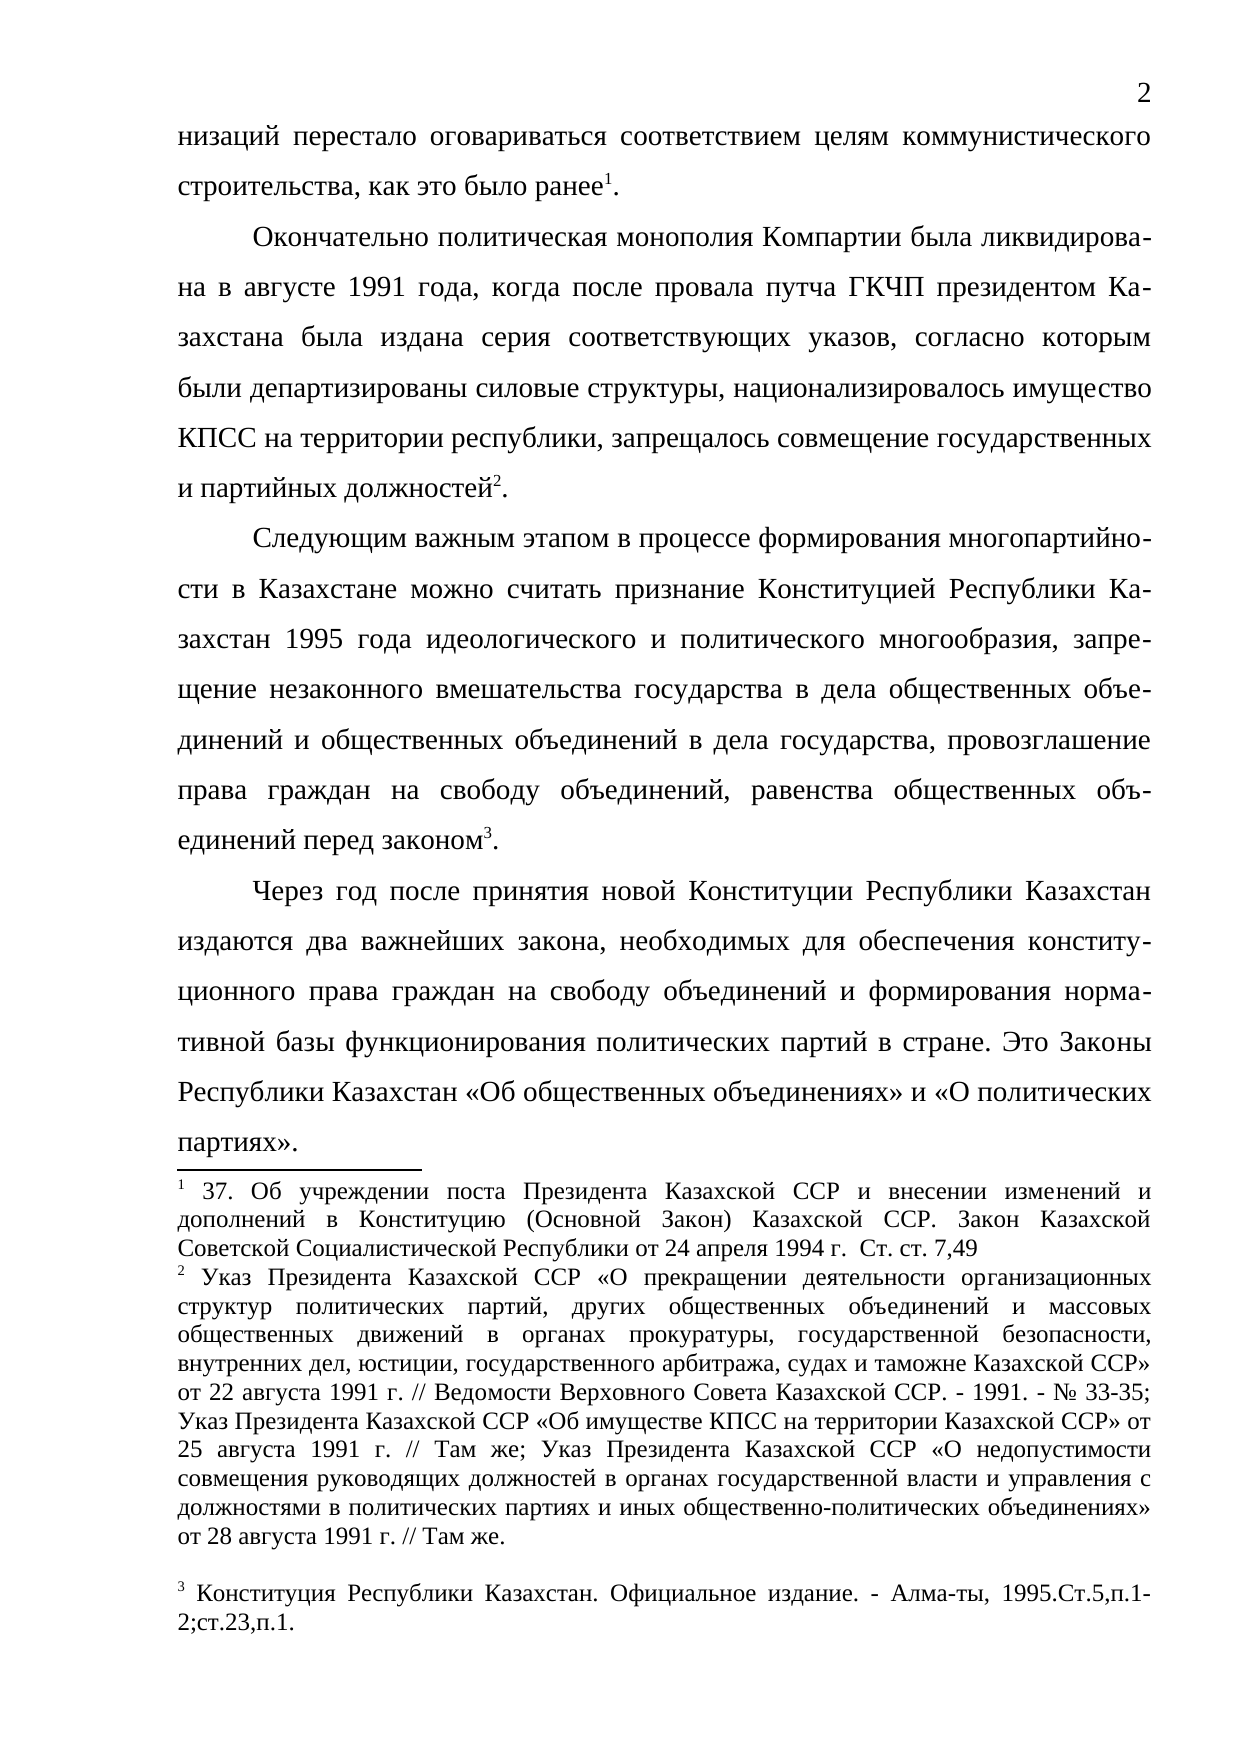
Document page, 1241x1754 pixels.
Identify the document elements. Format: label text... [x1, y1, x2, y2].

text Следующим важным этапом в процессе формирования многопартийности в Казахстане можно считать признание Конституцией Республики Казахстан 1995 года идеологического и политического многообразия, запрещение незаконного вмешательства государства в дела общественных объединений и общественных объединений в дела государства, провозглашение права граждан на свободу объединений, равенства общественных объединений перед законом. [177, 521, 1152, 856]
text Через год после принятия новой Конституции Республики Казахстан издаются два важнейших закона, необходимых для обеспечения конституционного права граждан на свободу объединений и формирования нормативной базы функционирования политических партий в стране. Это Законы Республики Казахстан «Об общественных объединениях» и «О политических партиях». [177, 873, 1152, 1158]
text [177, 118, 1152, 202]
text Окончательно политическая монополия Компартии была ликвидирована в августе 1991 года, когда после провала путча ГКЧП президентом Казахстана была издана серия соответствующих указов, согласно которым были департизированы силовые структуры, национализировалось имущество КПСС на территории республики, запрещалось совмещение государственных и партийных должностей. [177, 219, 1152, 504]
